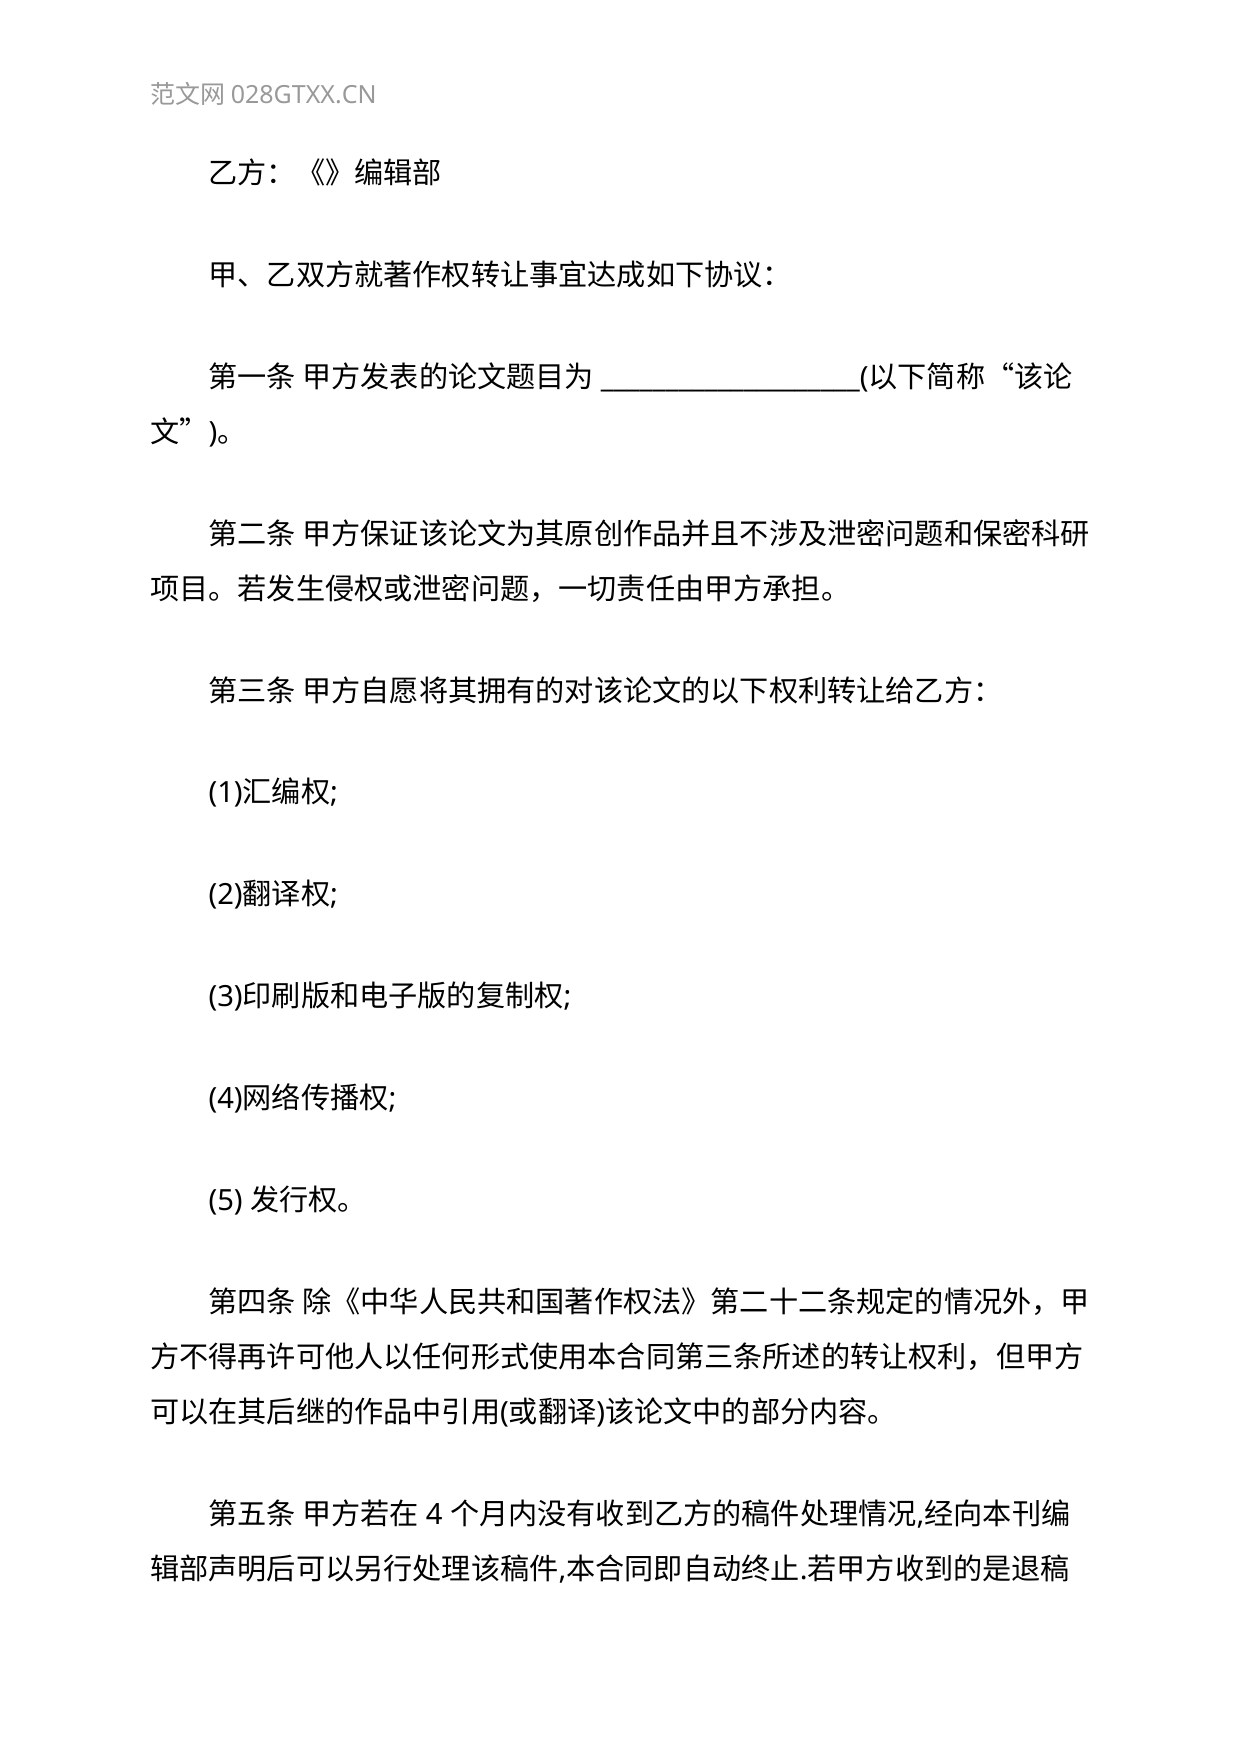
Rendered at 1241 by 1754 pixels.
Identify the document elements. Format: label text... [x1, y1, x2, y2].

text 第二条 甲方保证该论文为其原创作品并且不涉及泄密问题和保密科研项目。若发生侵权或泄密问题，一切责任由甲方承担。 [150, 511, 1090, 608]
text (3)印刷版和电子版的复制权; [150, 973, 1090, 1015]
text 乙方：《》编辑部 [150, 150, 1090, 192]
text 第四条 除《中华人民共和国著作权法》第二十二条规定的情况外，甲方不得再许可他人以任何形式使用本合同第三条所述的转让权利，但甲方可以在其后继的作品中引用(或翻译)该论文中的部分内容。 [150, 1279, 1090, 1431]
text 第一条 甲方发表的论文题目为 ____________________(以下简称“该论文”)。 [150, 353, 1090, 451]
text 第三条 甲方自愿将其拥有的对该论文的以下权利转让给乙方： [150, 667, 1090, 709]
text (2)翻译权; [150, 871, 1090, 913]
text (1)汇编权; [150, 769, 1090, 811]
text (5) 发行权。 [150, 1177, 1090, 1219]
text (4)网络传播权; [150, 1075, 1090, 1117]
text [150, 1491, 1090, 1588]
text 甲、乙双方就著作权转让事宜达成如下协议： [150, 252, 1090, 294]
